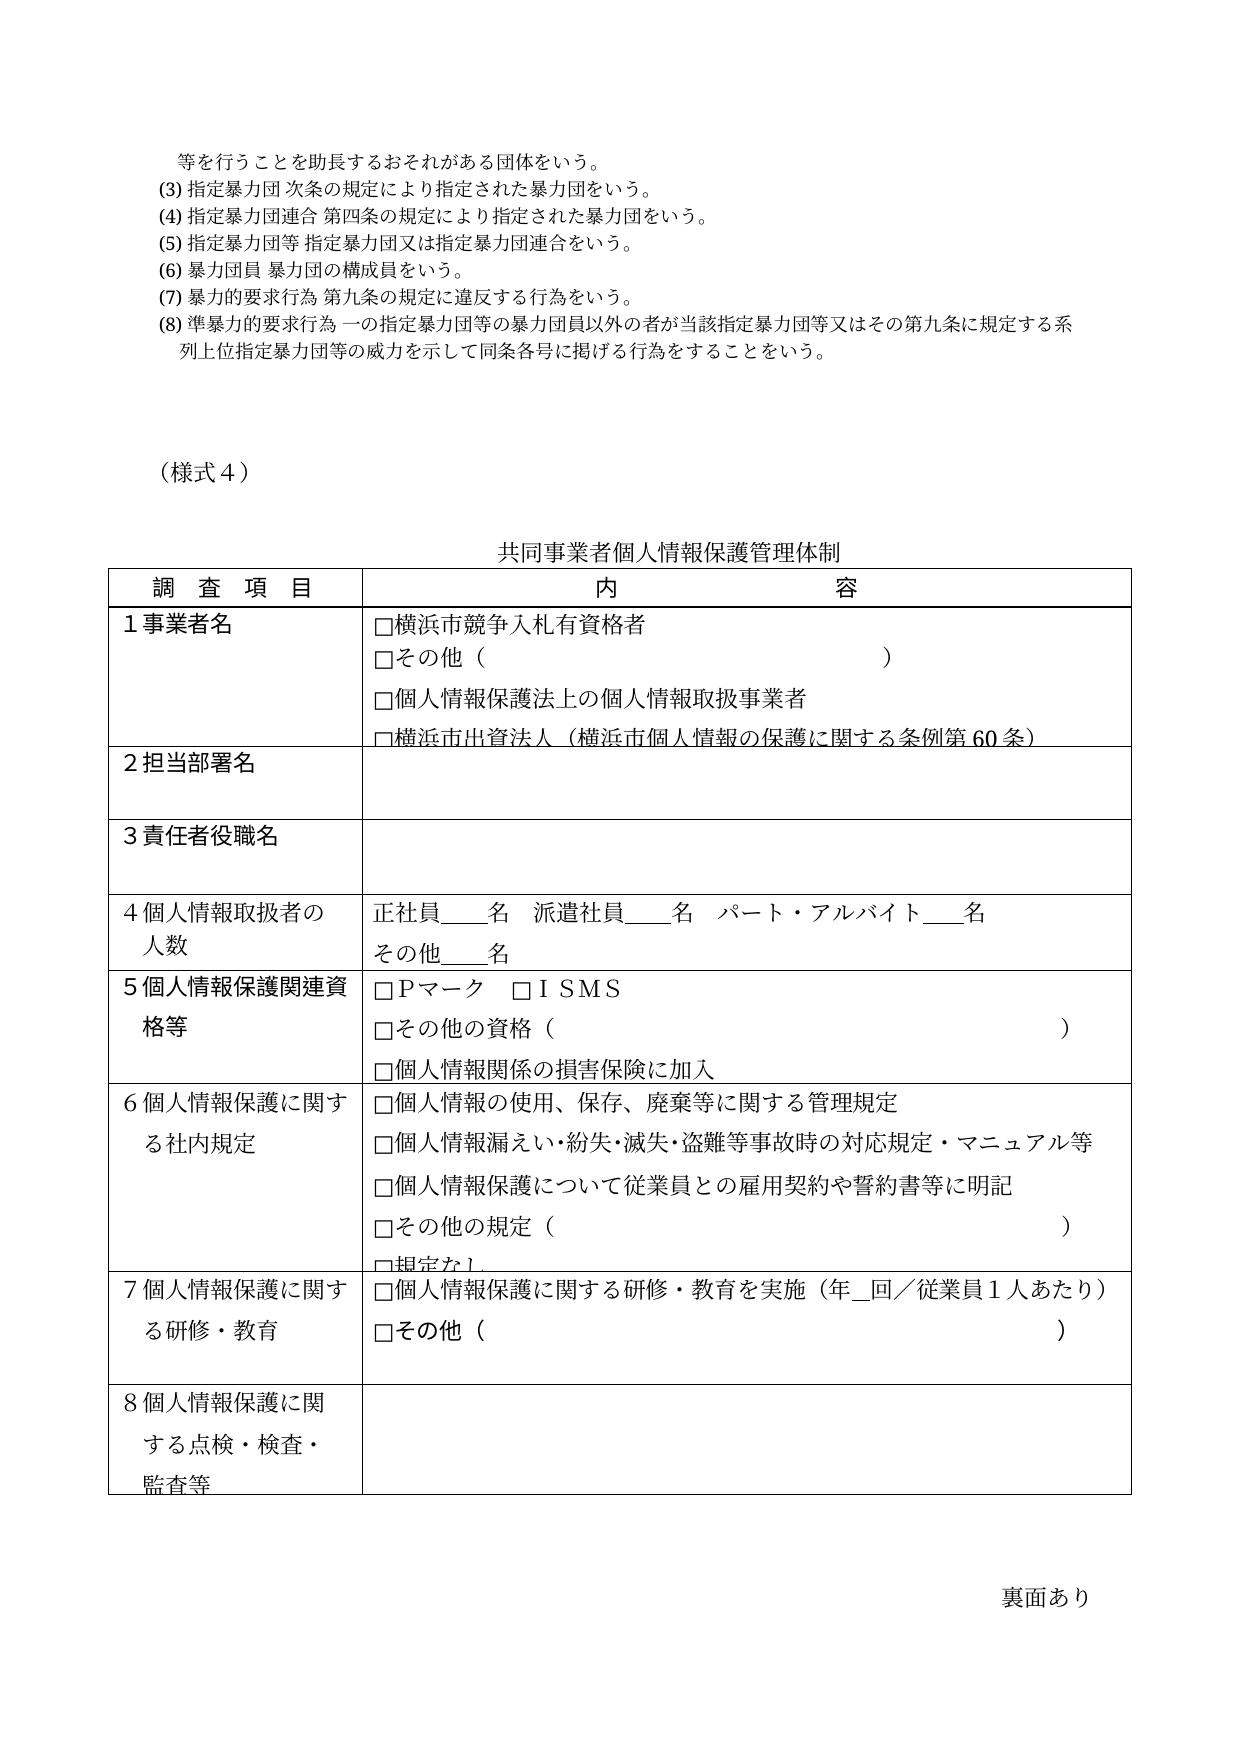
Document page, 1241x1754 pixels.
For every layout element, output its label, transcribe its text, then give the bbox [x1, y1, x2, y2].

table_cell [363, 820, 1131, 893]
text 列上位指定暴力団等の威力を示して同条各号に掲げる行為をすることをいう。 [169, 337, 1092, 363]
table_cell ６個人情報保護に関する社内規定 [109, 1084, 362, 1271]
table_header 調 査 項 目 [109, 569, 362, 606]
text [159, 148, 1092, 175]
text (6) 暴力団員 暴力団の構成員をいう。 [159, 256, 1092, 283]
table_cell ２担当部署名 [109, 747, 362, 819]
text (3) 指定暴力団 次条の規定により指定された暴力団をいう。 [159, 175, 1092, 202]
table_cell □Ｐマーク □ＩＳＭＳ □その他の資格（ ） □個人情報関係の損害保険に加入 [363, 971, 1131, 1083]
table_cell ３責任者役職名 [109, 820, 362, 893]
text 共同事業者個人情報保護管理体制 [497, 535, 1092, 568]
table_cell [363, 747, 1131, 819]
text 裏面あり [148, 1580, 1092, 1613]
table_cell ４個人情報取扱者の 人数 [109, 895, 362, 969]
text （様式４） [148, 454, 1092, 487]
table_cell 正社員 名 派遣社員 名 パート・アルバイト 名 その他 名 [363, 895, 1131, 969]
table_header 内 容 [363, 569, 1131, 606]
table_cell ７個人情報保護に関する研修・教育 [109, 1272, 362, 1384]
table_cell ８個人情報保護に関 する点検・検査・ 監査等 [109, 1385, 362, 1494]
text (5) 指定暴力団等 指定暴力団又は指定暴力団連合をいう。 [159, 229, 1092, 256]
table_cell □個人情報の使用、保存、廃棄等に関する管理規定 □個人情報漏えい･紛失･滅失･盗難等事故時の対応規定・マニュアル等 □個人情報保護について従業員との雇用契約や誓約書等に明記 □その他の規定（ ） □規定なし [363, 1084, 1131, 1271]
text (7) 暴力的要求行為 第九条の規定に違反する行為をいう。 [159, 283, 1092, 309]
text (8) 準暴力的要求行為 一の指定暴力団等の暴力団員以外の者が当該指定暴力団等又はその第九条に規定する系 [159, 309, 1092, 337]
table_cell ５個人情報保護関連資 格等 [109, 971, 362, 1083]
table_cell １事業者名 [109, 608, 362, 746]
table_cell □横浜市競争入札有資格者 □その他（ ） □個人情報保護法上の個人情報取扱事業者 □横浜市出資法人（横浜市個人情報の保護に関する条例第60条） [363, 608, 1131, 746]
table_cell □個人情報保護に関する研修・教育を実施（年 回／従業員１人あたり） □その他（ ） [363, 1272, 1131, 1384]
table_cell [363, 1385, 1131, 1494]
text (4) 指定暴力団連合 第四条の規定により指定された暴力団をいう。 [159, 202, 1092, 229]
